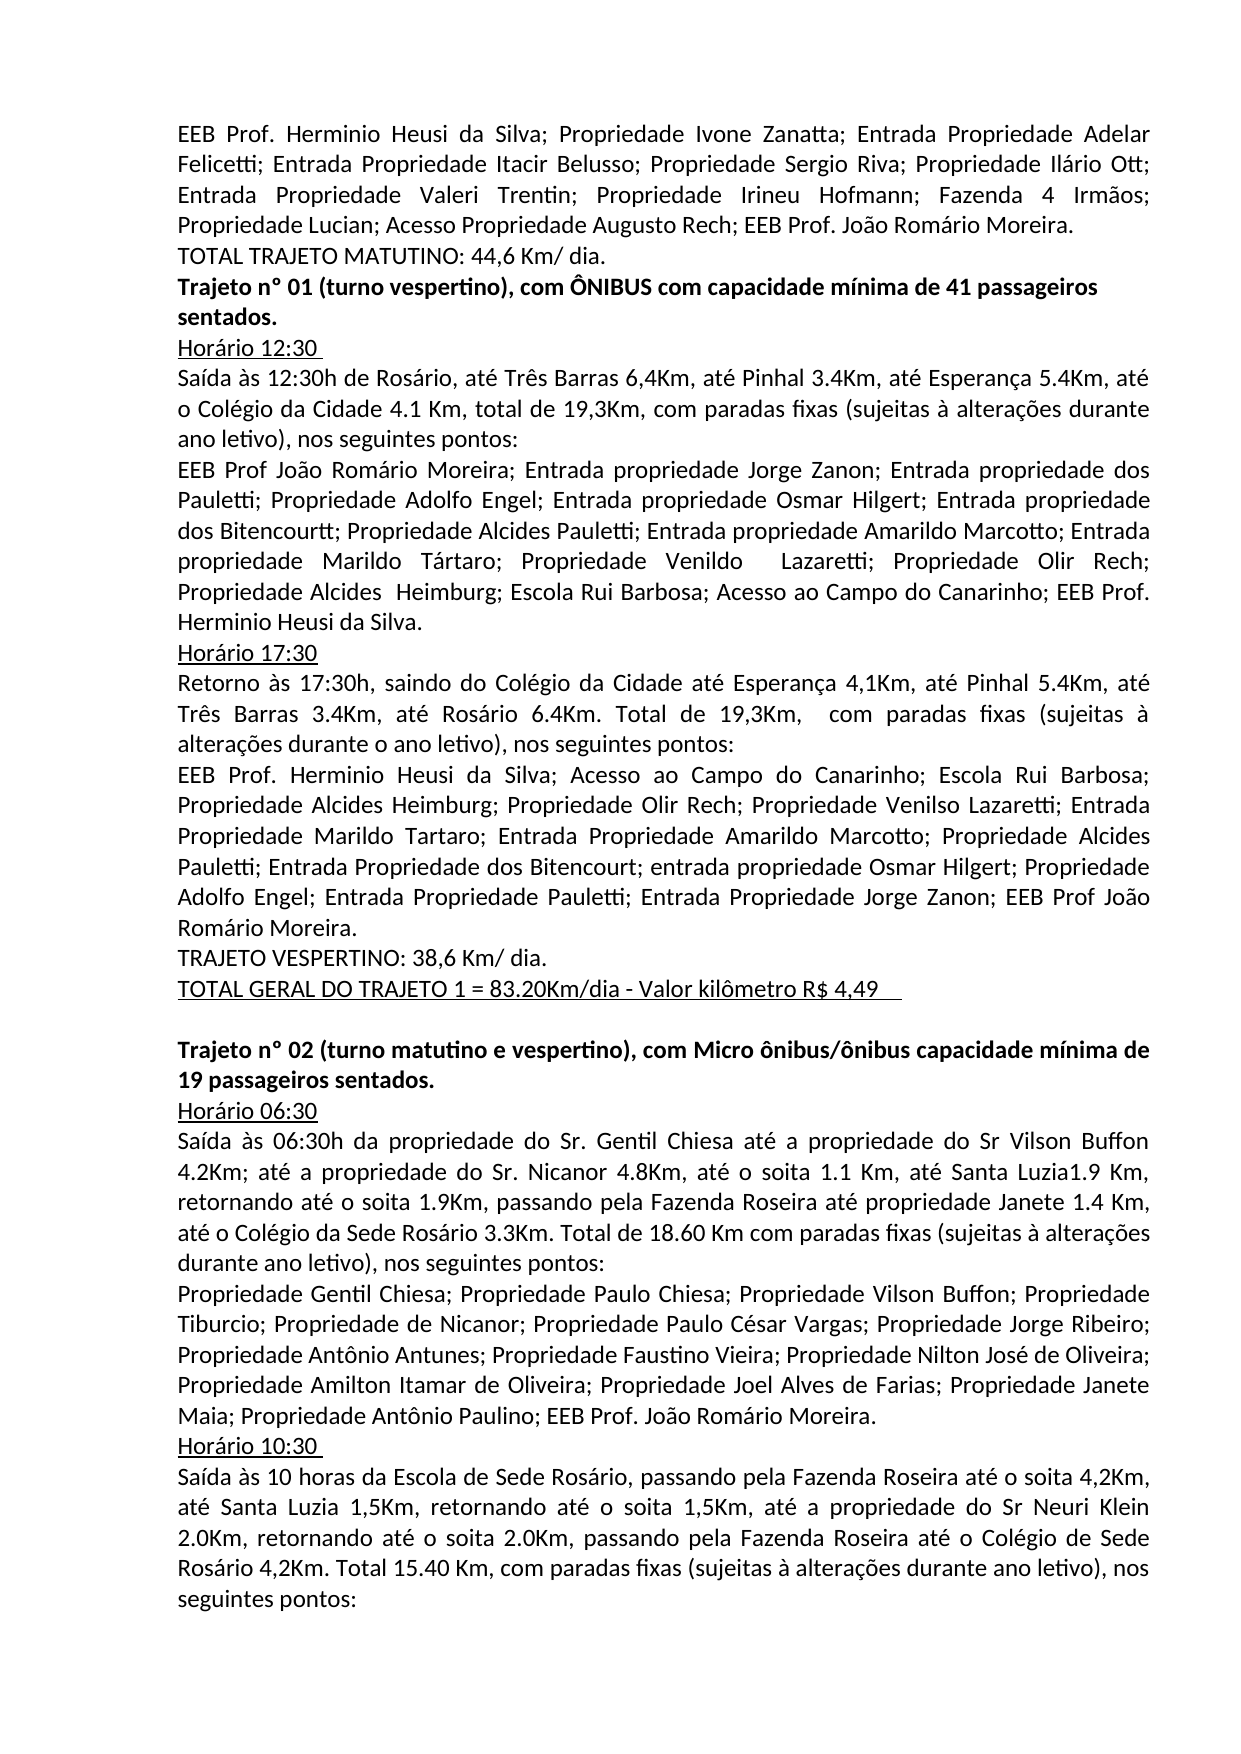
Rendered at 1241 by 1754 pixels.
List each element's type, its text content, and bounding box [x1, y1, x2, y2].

text Propriedade Gentil Chiesa; Propriedade Paulo Chiesa; Propriedade Vilson Buffon; Propriedade Tiburcio; Propriedade de Nicanor; Propriedade Paulo César Vargas; Propriedade Jorge Ribeiro; Propriedade Antônio Antunes; Propriedade Faustino Vieira; Propriedade Nilton José de Oliveira; Propriedade Amilton Itamar de Oliveira; Propriedade Joel Alves de Farias; Propriedade Janete Maia; Propriedade Antônio Paulino; EEB Prof. João Romário Moreira. [177, 1278, 1152, 1431]
text TOTAL GERAL DO TRAJETO 1 = 83.20Km/dia - Valor kilômetro R$ 4,49 [177, 973, 1152, 1003]
text Saída às 12:30h de Rosário, até Três Barras 6,4Km, até Pinhal 3.4Km, até Esperança 5.4Km, até o Colégio da Cidade , total de 19,3Km, com paradas fixas (sujeitas à alterações durante ano letivo), nos seguintes pontos: [177, 362, 1152, 454]
text Trajeto nº 02 (turno matutino e vespertino), com Micro ônibus/ônibus capacidade mínima de 19 passageiros sentados. [177, 1034, 1152, 1095]
text EEB Prof João Romário Moreira; Entrada propriedade Jorge Zanon; Entrada propriedade dos Pauletti; Propriedade Adolfo Engel; Entrada propriedade Osmar Hilgert; Entrada propriedade dos Bitencourtt; Propriedade Alcides Pauletti; Entrada propriedade Amarildo Marcotto; Entrada propriedade Marildo Tártaro; Propriedade Venildo Lazaretti; Propriedade Olir Rech; Propriedade Alcides Heimburg; Escola Rui Barbosa; Acesso ao Campo do Canarinho; EEB Prof. Herminio Heusi da Silva. [177, 454, 1152, 637]
text EEB Prof. Herminio Heusi da Silva; Acesso ao Campo do Canarinho; Escola Rui Barbosa; Propriedade Alcides Heimburg; Propriedade Olir Rech; Propriedade Venilso Lazaretti; Entrada Propriedade Marildo Tartaro; Entrada Propriedade Amarildo Marcotto; Propriedade Alcides Pauletti; Entrada Propriedade dos Bitencourt; entrada propriedade Osmar Hilgert; Propriedade Adolfo Engel; Entrada Propriedade Pauletti; Entrada Propriedade Jorge Zanon; EEB Prof João Romário Moreira. [177, 759, 1152, 942]
text TOTAL TRAJETO MATUTINO: 44,6 Km/ dia. [177, 240, 1152, 271]
text Horário 10:30 [177, 1431, 1152, 1461]
text Horário 06:30 [177, 1095, 1152, 1125]
text Horário 12:30 [177, 332, 1152, 362]
text TRAJETO VESPERTINO: 38,6 Km/ dia. [177, 942, 1152, 973]
text EEB Prof. Herminio Heusi da Silva; Propriedade Ivone Zanatta; Entrada Propriedade Adelar Felicetti; Entrada Propriedade Itacir Belusso; Propriedade Sergio Riva; Propriedade Ilário Ott; Entrada Propriedade Valeri Trentin; Propriedade Irineu Hofmann; Fazenda 4 Irmãos; Propriedade Lucian; Acesso Propriedade Augusto Rech; EEB Prof. João Romário Moreira. [177, 118, 1152, 240]
text Trajeto nº 01 (turno vespertino), com ÔNIBUS com capacidade mínima de 41 passageiros sentados. [177, 271, 1152, 332]
text Horário 17:30 [177, 637, 1152, 667]
text Retorno às 17:30h, saindo do Colégio da Cidade até Esperança 4,1Km, até Pinhal 5.4Km, até Três Barras 3.4Km, até Rosário 6.4Km. Total de 19,3Km, com paradas fixas (sujeitas à alterações durante o ano letivo), nos seguintes pontos: [177, 667, 1152, 759]
text Saída às 10 horas da Escola de Sede Rosário, passando pela Fazenda Roseira até o soita 4,2Km, até Santa Luzia 1,5Km, retornando até o soita 1,5Km, até a propriedade do Sr Neuri Klein 2.0Km, retornando até o soita 2.0Km, passando pela Fazenda Roseira até o Colégio de Sede Rosário 4,2Km. Total 15.40 Km, com paradas fixas (sujeitas à alterações durante ano letivo), nos seguintes pontos: [177, 1461, 1152, 1614]
text Saída às 06:30h da propriedade do Sr. Gentil Chiesa até a propriedade do Sr Vilson Buffon 4.2Km; até a propriedade do Sr. Nicanor 4.8Km, até o soita 1.1 Km, até Santa Luzia1.9 Km, retornando até o soita 1.9Km, passando pela Fazenda Roseira até propriedade Janete 1.4 Km, até o Colégio da Sede Rosário 3.3Km. Total de 18.60 Km com paradas fixas (sujeitas à alterações durante ano letivo), nos seguintes pontos: [177, 1125, 1152, 1278]
